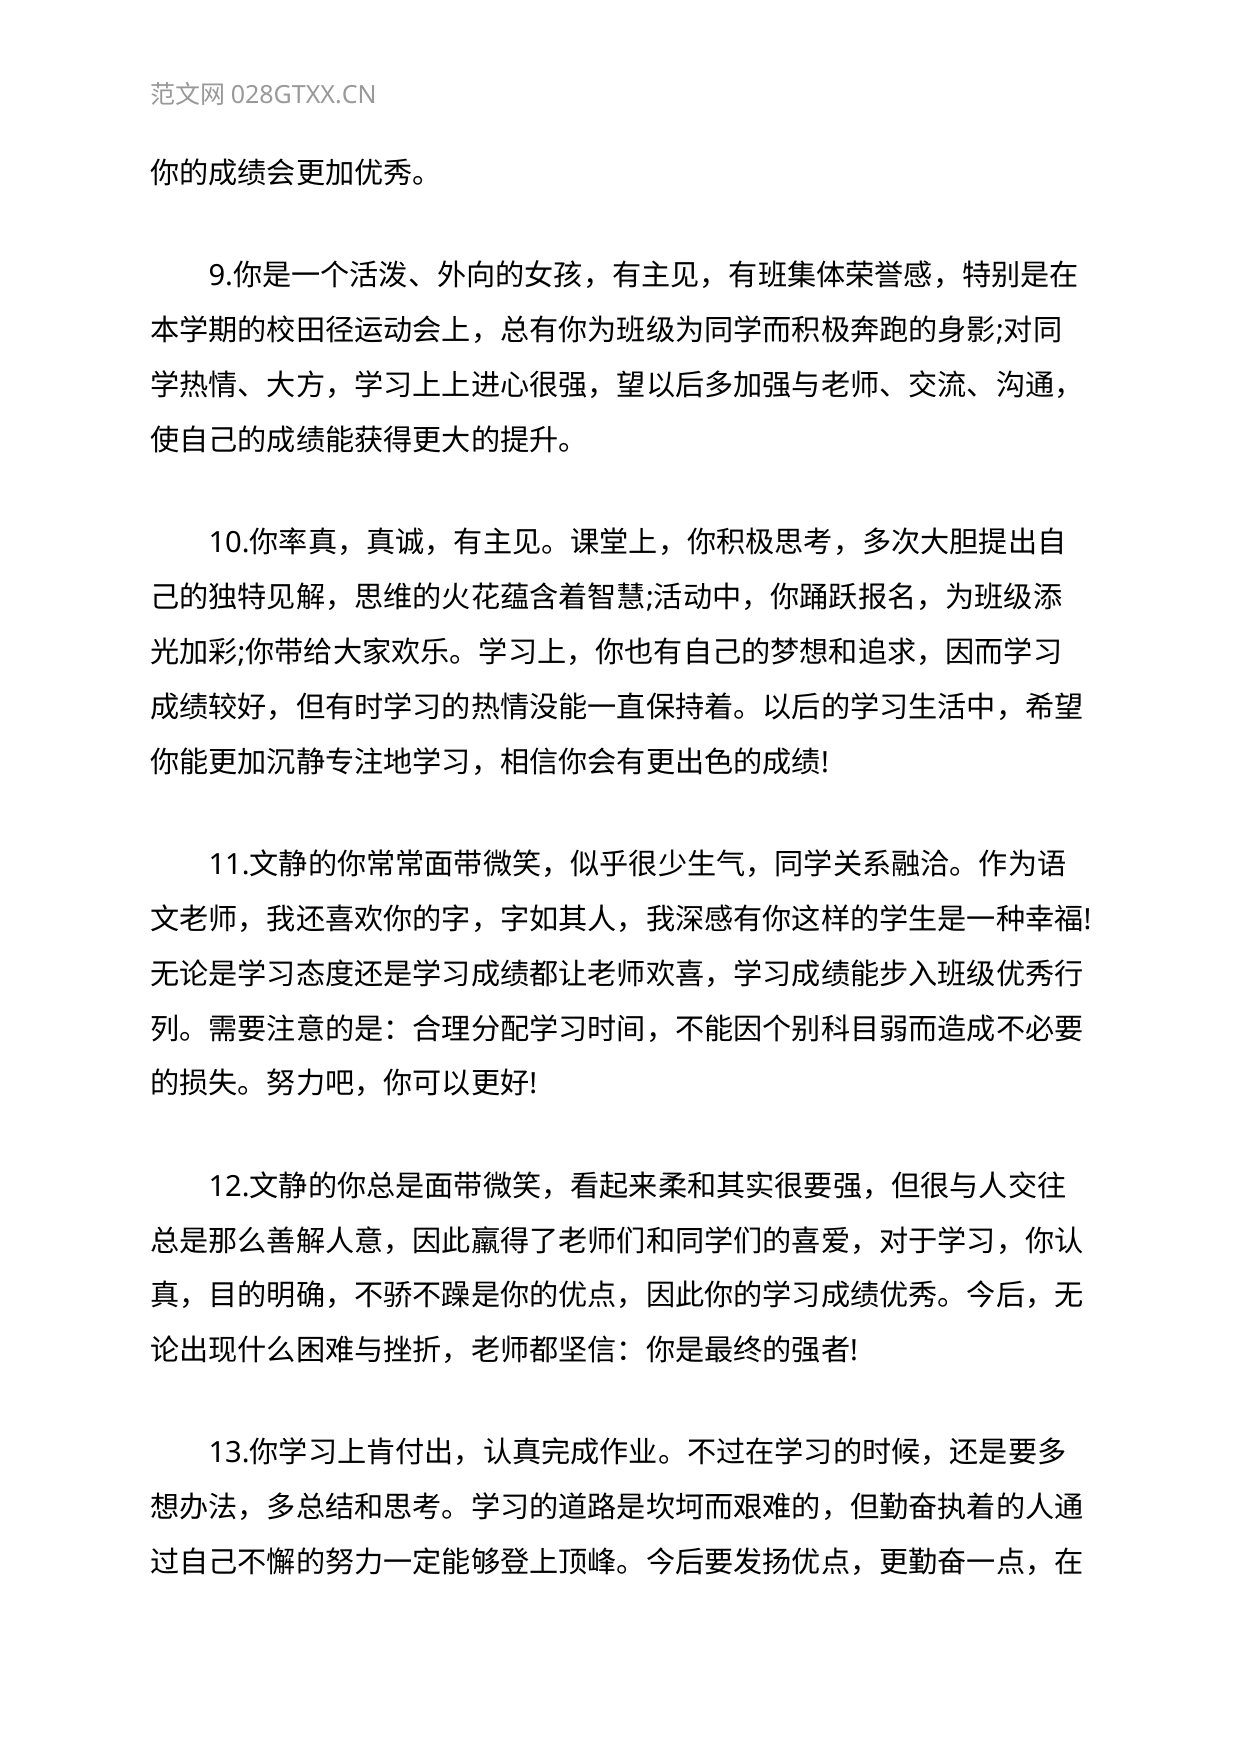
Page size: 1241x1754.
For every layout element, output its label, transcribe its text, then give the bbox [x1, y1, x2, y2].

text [150, 150, 1090, 192]
text 12.文静的你总是面带微笑，看起来柔和其实很要强，但很与人交往总是那么善解人意，因此羸得了老师们和同学们的喜爱，对于学习，你认真，目的明确，不骄不躁是你的优点，因此你的学习成绩优秀。今后，无论出现什么困难与挫折，老师都坚信：你是最终的强者! [150, 1162, 1090, 1369]
text 10.你率真，真诚，有主见。课堂上，你积极思考，多次大胆提出自己的独特见解，思维的火花蕴含着智慧;活动中，你踊跃报名，为班级添光加彩;你带给大家欢乐。学习上，你也有自己的梦想和追求，因而学习成绩较好，但有时学习的热情没能一直保持着。以后的学习生活中，希望你能更加沉静专注地学习，相信你会有更出色的成绩! [150, 518, 1090, 781]
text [150, 1429, 1090, 1581]
text 11.文静的你常常面带微笑，似乎很少生气，同学关系融洽。作为语文老师，我还喜欢你的字，字如其人，我深感有你这样的学生是一种幸福!无论是学习态度还是学习成绩都让老师欢喜，学习成绩能步入班级优秀行列。需要注意的是：合理分配学习时间，不能因个别科目弱而造成不必要的损失。努力吧，你可以更好! [150, 840, 1090, 1102]
text 9.你是一个活泼、外向的女孩，有主见，有班集体荣誉感，特别是在本学期的校田径运动会上，总有你为班级为同学而积极奔跑的身影;对同学热情、大方，学习上上进心很强，望以后多加强与老师、交流、沟通，使自己的成绩能获得更大的提升。 [150, 252, 1090, 459]
